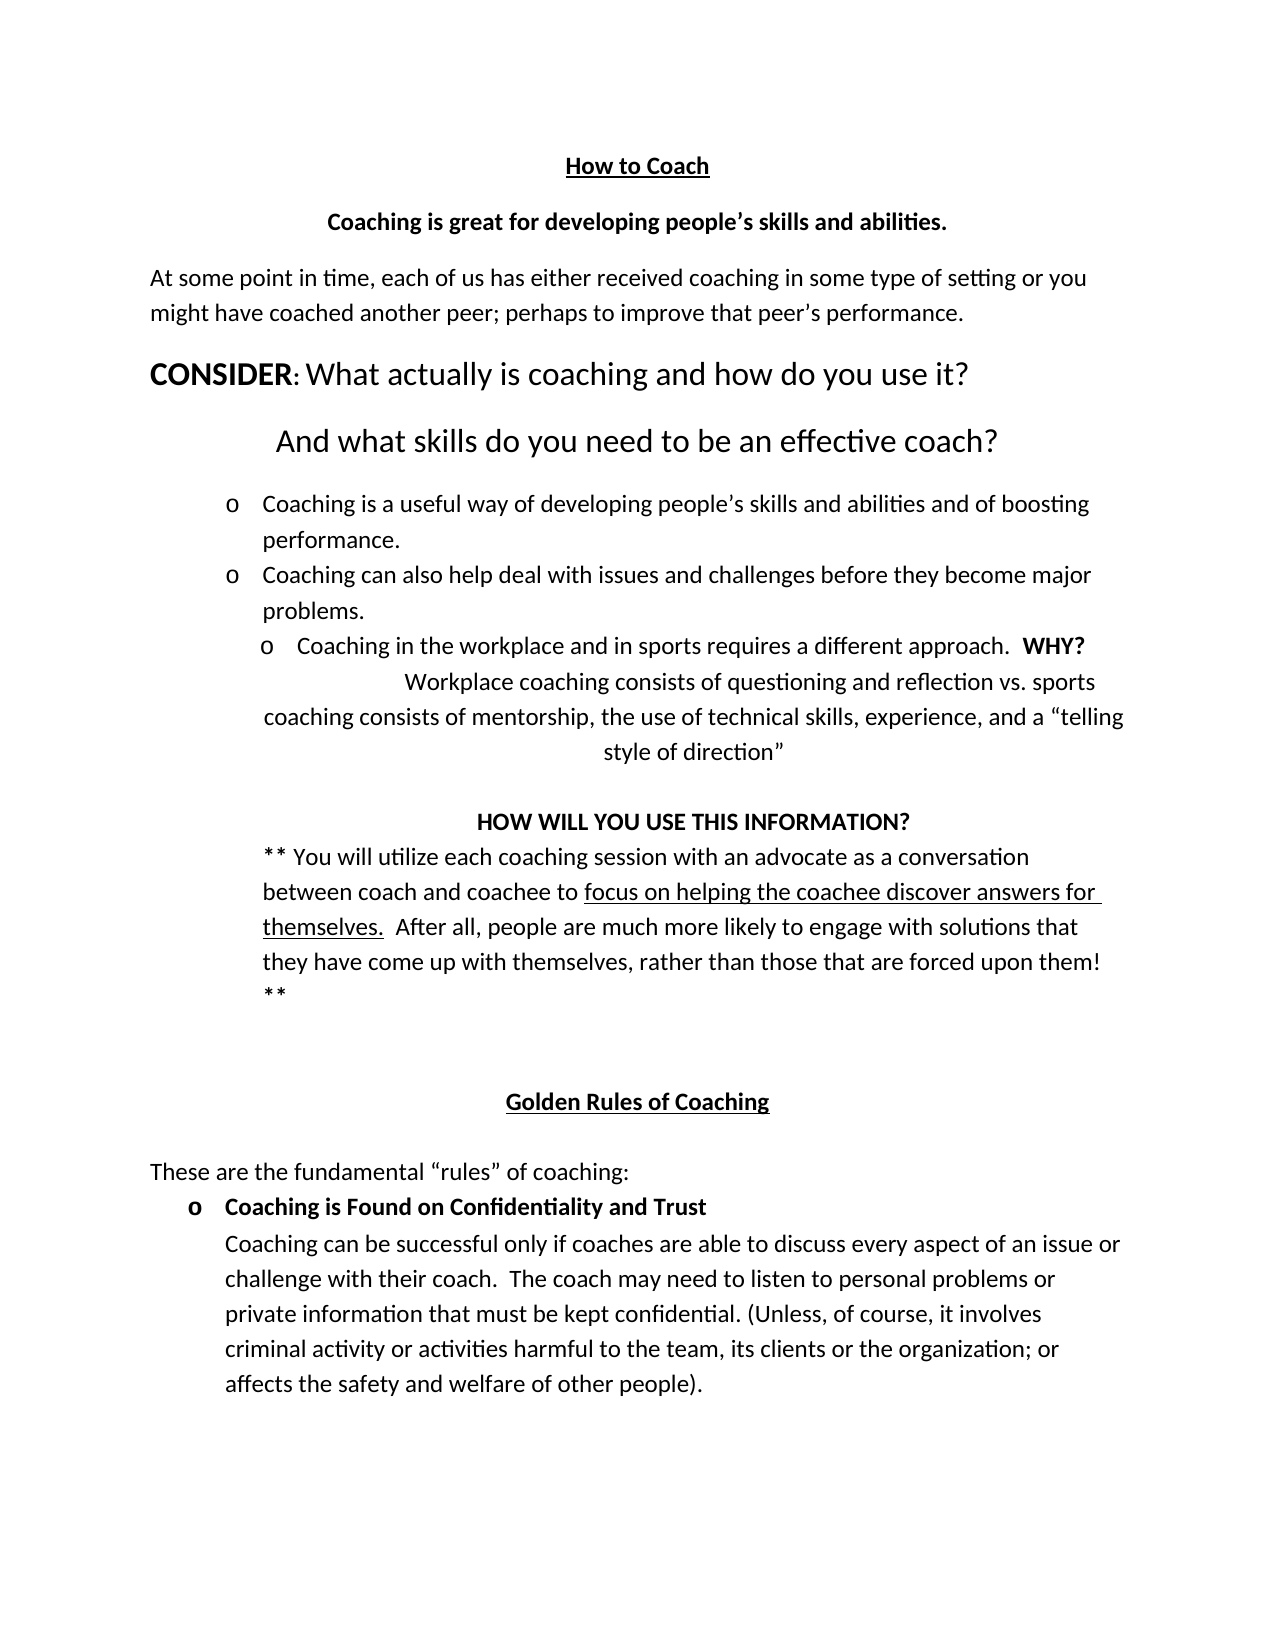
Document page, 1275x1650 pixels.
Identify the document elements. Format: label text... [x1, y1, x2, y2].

list Coaching in the workplace and in sports requires a different approach. WHY? Workplace coaching consists of questioning and reflection vs. sports coaching consists of mentorship, the use of technical skills, experience, and a “telling style of direction” [225, 630, 1125, 767]
list Coaching is a useful way of developing people’s skills and abilities and of boosting performance. [225, 488, 1125, 554]
text Coaching is great for developing people’s skills and abilities. [150, 206, 1125, 236]
list Coaching can be successful only if coaches are able to discuss every aspect of an issue or challenge with their coach. The coach may need to listen to personal problems or private information that must be kept confidential. (Unless, of course, it involves criminal activity or activities harmful to the team, its clients or the organization; or affects the safety and welfare of other people). [225, 1228, 1125, 1398]
text CONSIDER: What actually is coaching and how do you use it? [150, 352, 1125, 393]
text How to Coach [150, 150, 1125, 181]
list HOW WILL YOU USE THIS INFORMATION? [262, 806, 1125, 837]
list Golden Rules of Coaching [150, 1086, 1125, 1117]
list These are the fundamental “rules” of coaching: [150, 1156, 1125, 1187]
text At some point in time, each of us has either received coaching in some type of setting or you might have coached another peer; perhaps to improve that peer’s performance. [150, 262, 1125, 327]
text And what skills do you need to be an effective coach? [150, 420, 1125, 461]
list Coaching is Found on Confidentiality and Trust [187, 1191, 1125, 1223]
list ** You will utilize each coaching session with an advocate as a conversation between coach and coachee to focus on helping the coachee discover answers for themselves. After all, people are much more likely to engage with solutions that they have come up with themselves, rather than those that are forced upon them!** [262, 841, 1125, 1012]
list Coaching can also help deal with issues and challenges before they become major problems. [225, 559, 1125, 626]
